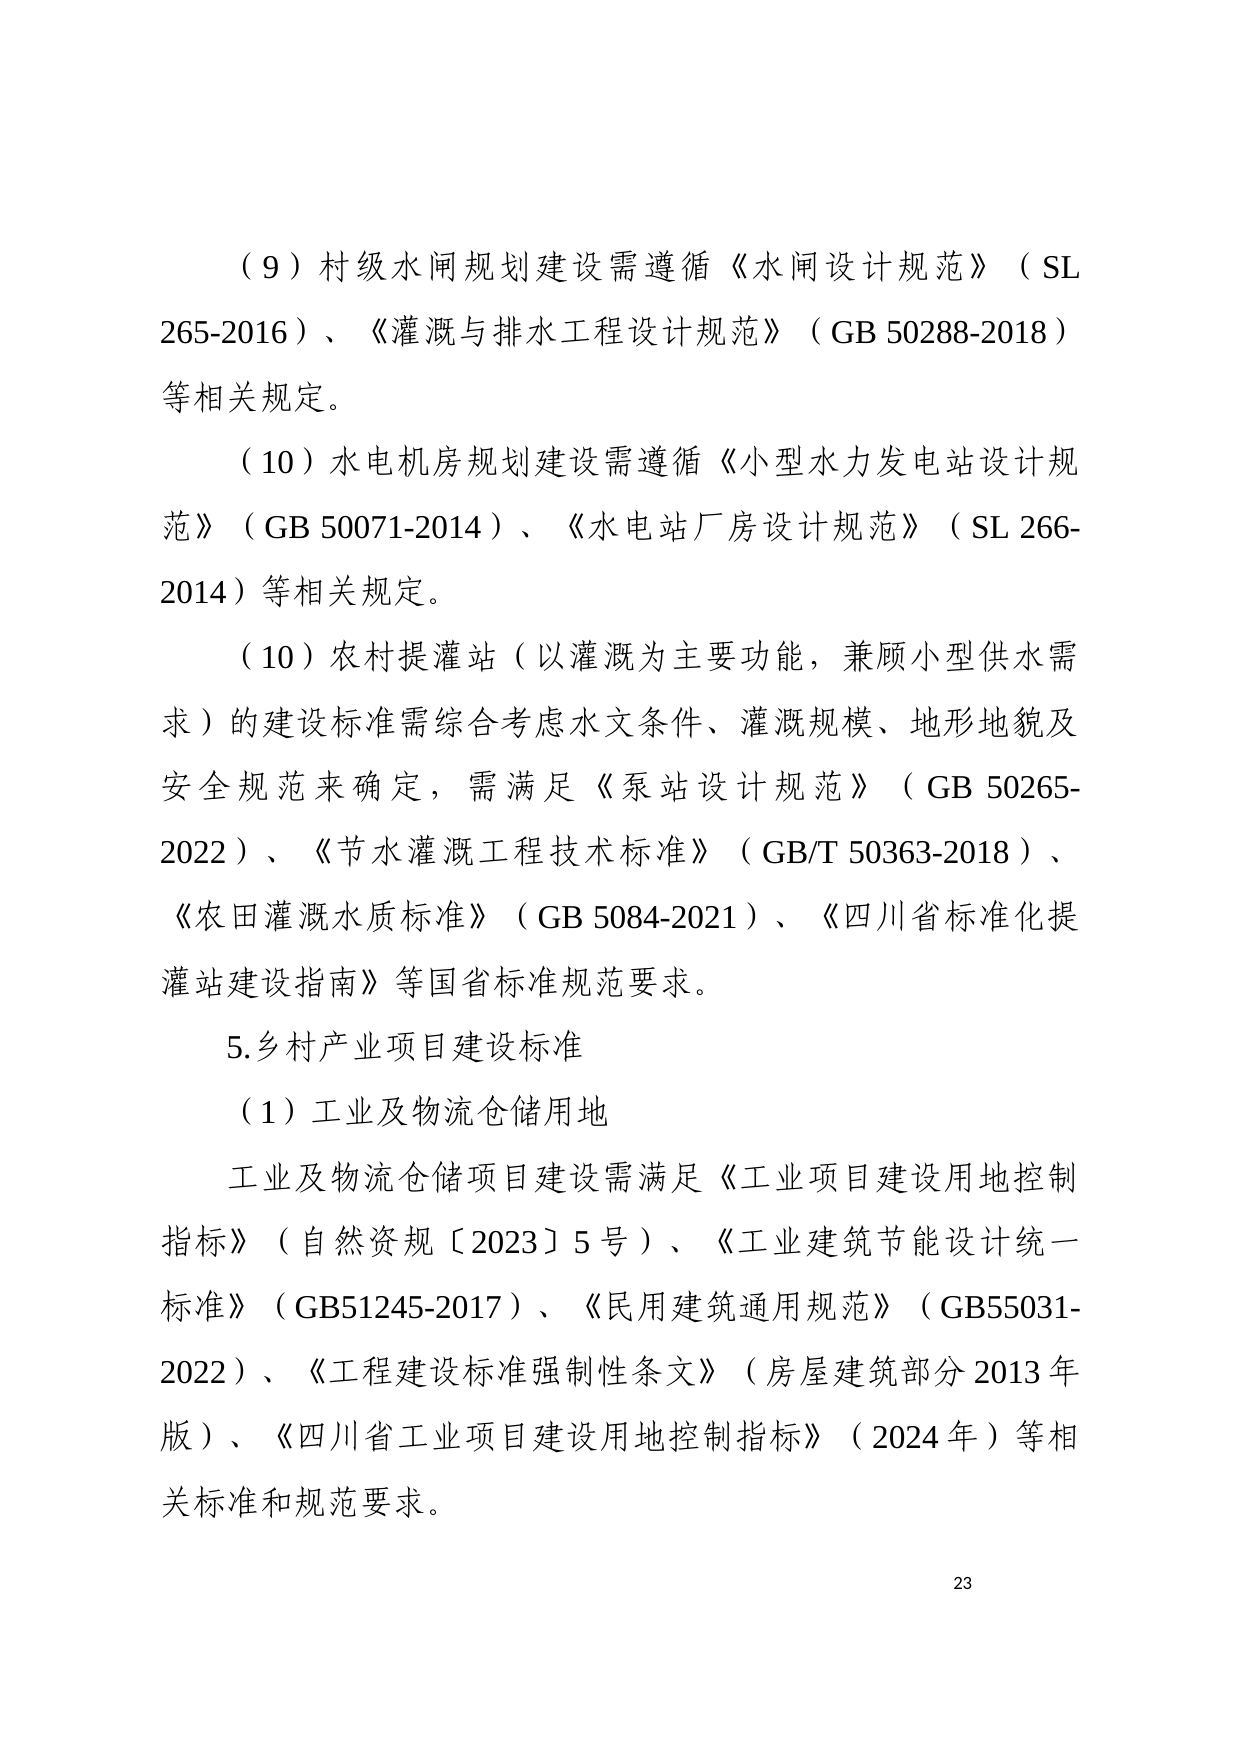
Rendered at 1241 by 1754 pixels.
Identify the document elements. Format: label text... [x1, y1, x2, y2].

text （10）农村提灌站（以灌溉为主要功能，兼顾小型供水需求）的建设标准需综合考虑水文条件、灌溉规模、地形地貌及安全规范来确定，需满足《泵站设计规范》（GB 50265-2022）、《节水灌溉工程技术标准》（GB/T 50363-2018）、《农田灌溉水质标准》（GB 5084-2021）、《四川省标准化提灌站建设指南》等国省标准规范要求。 [159, 623, 1081, 1013]
text （9）村级水闸规划建设需遵循《水闸设计规范》（SL 265-2016）、《灌溉与排水工程设计规范》（GB 50288-2018）等相关规定。 [159, 233, 1081, 428]
text 工业及物流仓储项目建设需满足《工业项目建设用地控制指标》（自然资规〔2023〕5号）、《工业建筑节能设计统一标准》（GB51245-2017）、《民用建筑通用规范》（GB55031-2022）、《工程建设标准强制性条文》（房屋建筑部分2013年版）、《四川省工业项目建设用地控制指标》（2024年）等相关标准和规范要求。 [159, 1143, 1081, 1533]
text （1）工业及物流仓储用地 [159, 1078, 1081, 1143]
text 5.乡村产业项目建设标准 [159, 1013, 1081, 1078]
text （10）水电机房规划建设需遵循《小型水力发电站设计规范》（GB 50071-2014）、《水电站厂房设计规范》（SL 266-2014）等相关规定。 [159, 428, 1081, 623]
